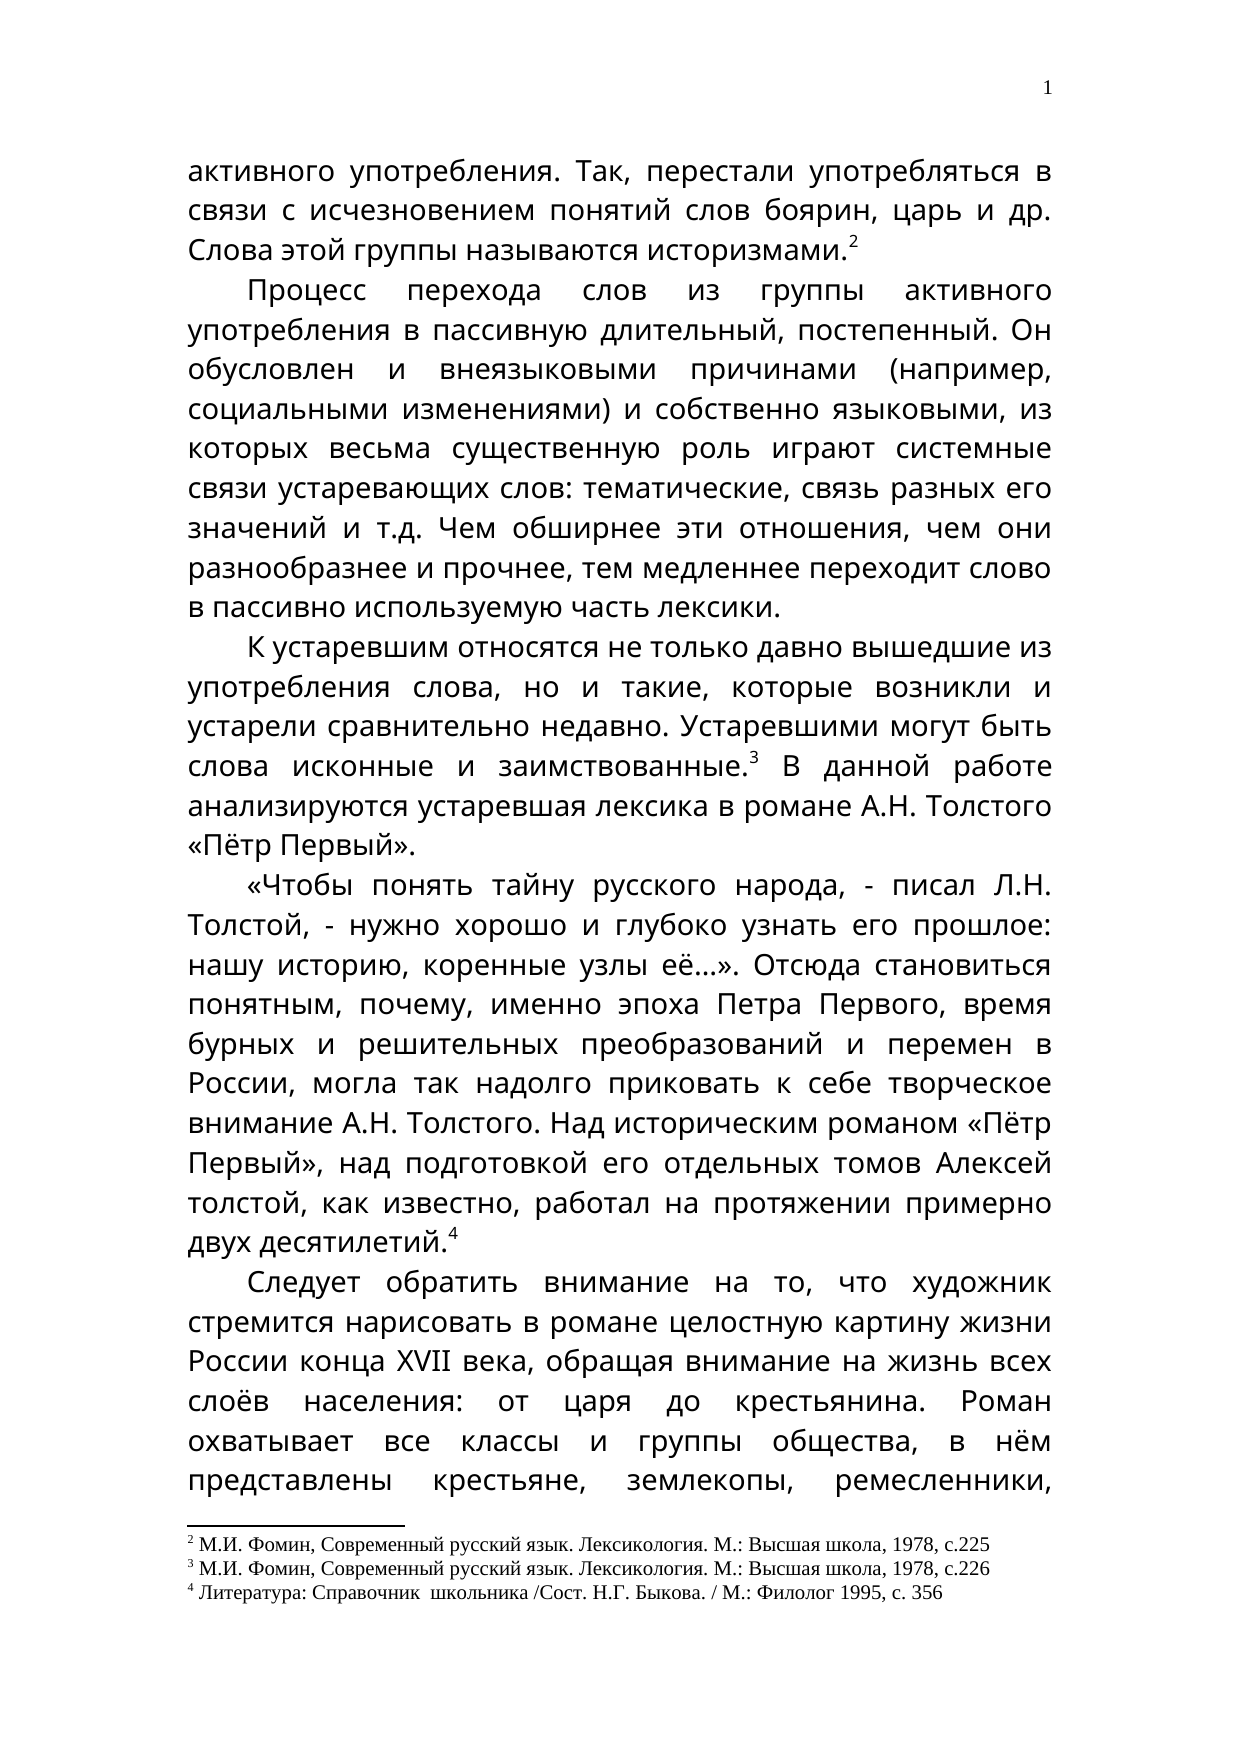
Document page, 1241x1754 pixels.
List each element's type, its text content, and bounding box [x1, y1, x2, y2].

text Процесс перехода слов из группы активного употребления в пассивную длительный, постепенный. Он обусловлен и внеязыковыми причинами (например, социальными изменениями) и собственно языковыми, из которых весьма существенную роль играют системные связи устаревающих слов: тематические, связь разных его значений и т.д. Чем обширнее эти отношения, чем они разнообразнее и прочнее, тем медленнее переходит слово в пассивно используемую часть лексики. [187, 269, 1053, 626]
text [187, 1261, 1053, 1499]
text К устаревшим относятся не только давно вышедшие из употребления слова, но и такие, которые возникли и устарели сравнительно недавно. Устаревшими могут быть слова исконные и заимствованные. В данной работе анализируются устаревшая лексика в романе А.Н. Толстого «Пётр Первый». [187, 626, 1053, 864]
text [187, 150, 1053, 269]
text «Чтобы понять тайну русского народа, - писал Л.Н. Толстой, - нужно хорошо и глубоко узнать его прошлое: нашу историю, коренные узлы её…». Отсюда становиться понятным, почему, именно эпоха Петра Первого, время бурных и решительных преобразований и перемен в России, могла так надолго приковать к себе творческое внимание А.Н. Толстого. Над историческим романом «Пётр Первый», над подготовкой его отдельных томов Алексей толстой, как известно, работал на протяжении примерно двух десятилетий. [187, 864, 1053, 1261]
